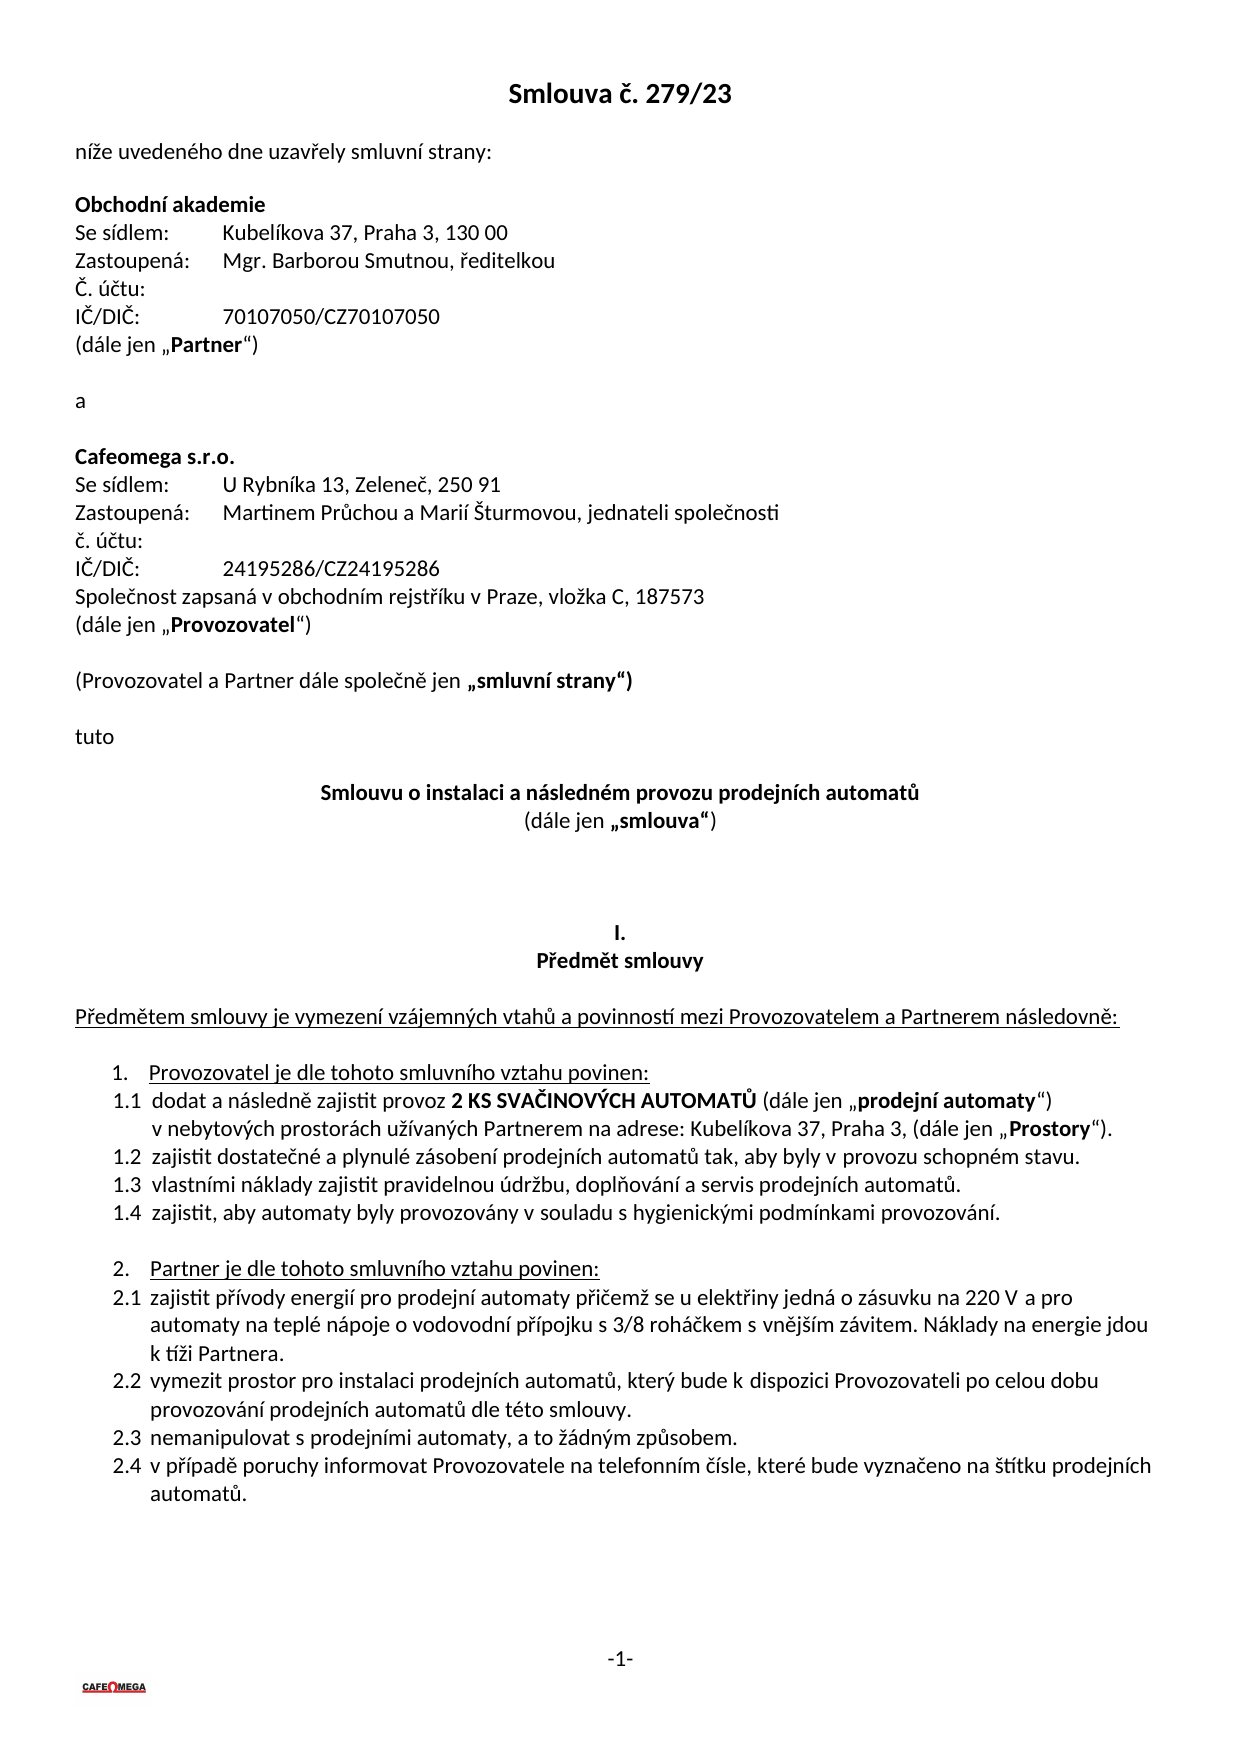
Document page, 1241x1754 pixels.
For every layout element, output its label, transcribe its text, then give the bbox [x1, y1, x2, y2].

text (Provozovatel a Partner dále společně jen „smluvní strany“) [75, 666, 1165, 694]
text IČ/DIČ: 24195286/CZ24195286 [75, 554, 1165, 582]
list Provozovatel je dle tohoto smluvního vztahu povinen: [111, 1058, 1165, 1086]
list vymezit prostor pro instalaci prodejních automatů, který bude k dispozici Provozovateli po celou dobu provozování prodejních automatů dle této smlouvy. [112, 1367, 1165, 1423]
text I. [75, 918, 1165, 946]
list zajistit dostatečné a plynulé zásobení prodejních automatů tak, aby byly v provozu schopném stavu. [112, 1142, 1165, 1171]
text Společnost zapsaná v obchodním rejstříku v Praze, vložka C, 187573 [75, 582, 1165, 610]
text Předmětem smlouvy je vymezení vzájemných vtahů a povinností mezi Provozovatelem a Partnerem následovně: [75, 1002, 1165, 1030]
list zajistit, aby automaty byly provozovány v souladu s hygienickými podmínkami provozování. [112, 1198, 1165, 1227]
text Smlouva č. 279/23 [75, 75, 1165, 111]
list nemanipulovat s prodejními automaty, a to žádným způsobem. [112, 1423, 1165, 1451]
list zajistit přívody energií pro prodejní automaty přičemž se u elektřiny jedná o zásuvku na 220 V a pro automaty na teplé nápoje o vodovodní přípojku s 3/8 roháčkem s vnějším závitem. Náklady na energie jdou k tíži Partnera. [112, 1283, 1165, 1367]
text Cafeomega s.r.o. [75, 442, 1165, 470]
text Se sídlem: U Rybníka 13, Zeleneč, 250 91 [75, 470, 1165, 498]
text (dále jen „Provozovatel“) [75, 610, 1165, 638]
text Smlouvu o instalaci a následném provozu prodejních automatů [75, 778, 1165, 806]
list dodat a následně zajistit provoz 2 KS SVAČINOVÝCH AUTOMATŮ (dále jen „prodejní automaty“) v nebytových prostorách užívaných Partnerem na adrese: Kubelíkova 37, Praha 3, (dále jen „Prostory“). [112, 1086, 1165, 1142]
text (dále jen „smlouva“) [75, 806, 1165, 834]
list Partner je dle tohoto smluvního vztahu povinen: [112, 1254, 1165, 1283]
text a [75, 386, 1165, 414]
text IČ/DIČ: 70107050/CZ70107050 [75, 302, 1165, 330]
text Předmět smlouvy [75, 946, 1165, 974]
list vlastními náklady zajistit pravidelnou údržbu, doplňování a servis prodejních automatů. [112, 1171, 1165, 1198]
text tuto [75, 722, 1165, 750]
text Zastoupená: Mgr. Barborou Smutnou, ředitelkou [75, 246, 1165, 274]
text Č. účtu: [75, 274, 1165, 302]
text Zastoupená: Martinem Průchou a Marií Šturmovou, jednateli společnosti [75, 498, 1165, 526]
text č. účtu: [75, 526, 1165, 554]
list v případě poruchy informovat Provozovatele na telefonním čísle, které bude vyznačeno na štítku prodejních automatů. [112, 1451, 1165, 1507]
text (dále jen „Partner“) [75, 330, 1165, 358]
text Obchodní akademie [75, 190, 1165, 218]
text níže uvedeného dne uzavřely smluvní strany: [75, 137, 1165, 165]
text Se sídlem: Kubelíkova 37, Praha 3, 130 00 [75, 218, 1165, 246]
picture [75, 1671, 154, 1707]
